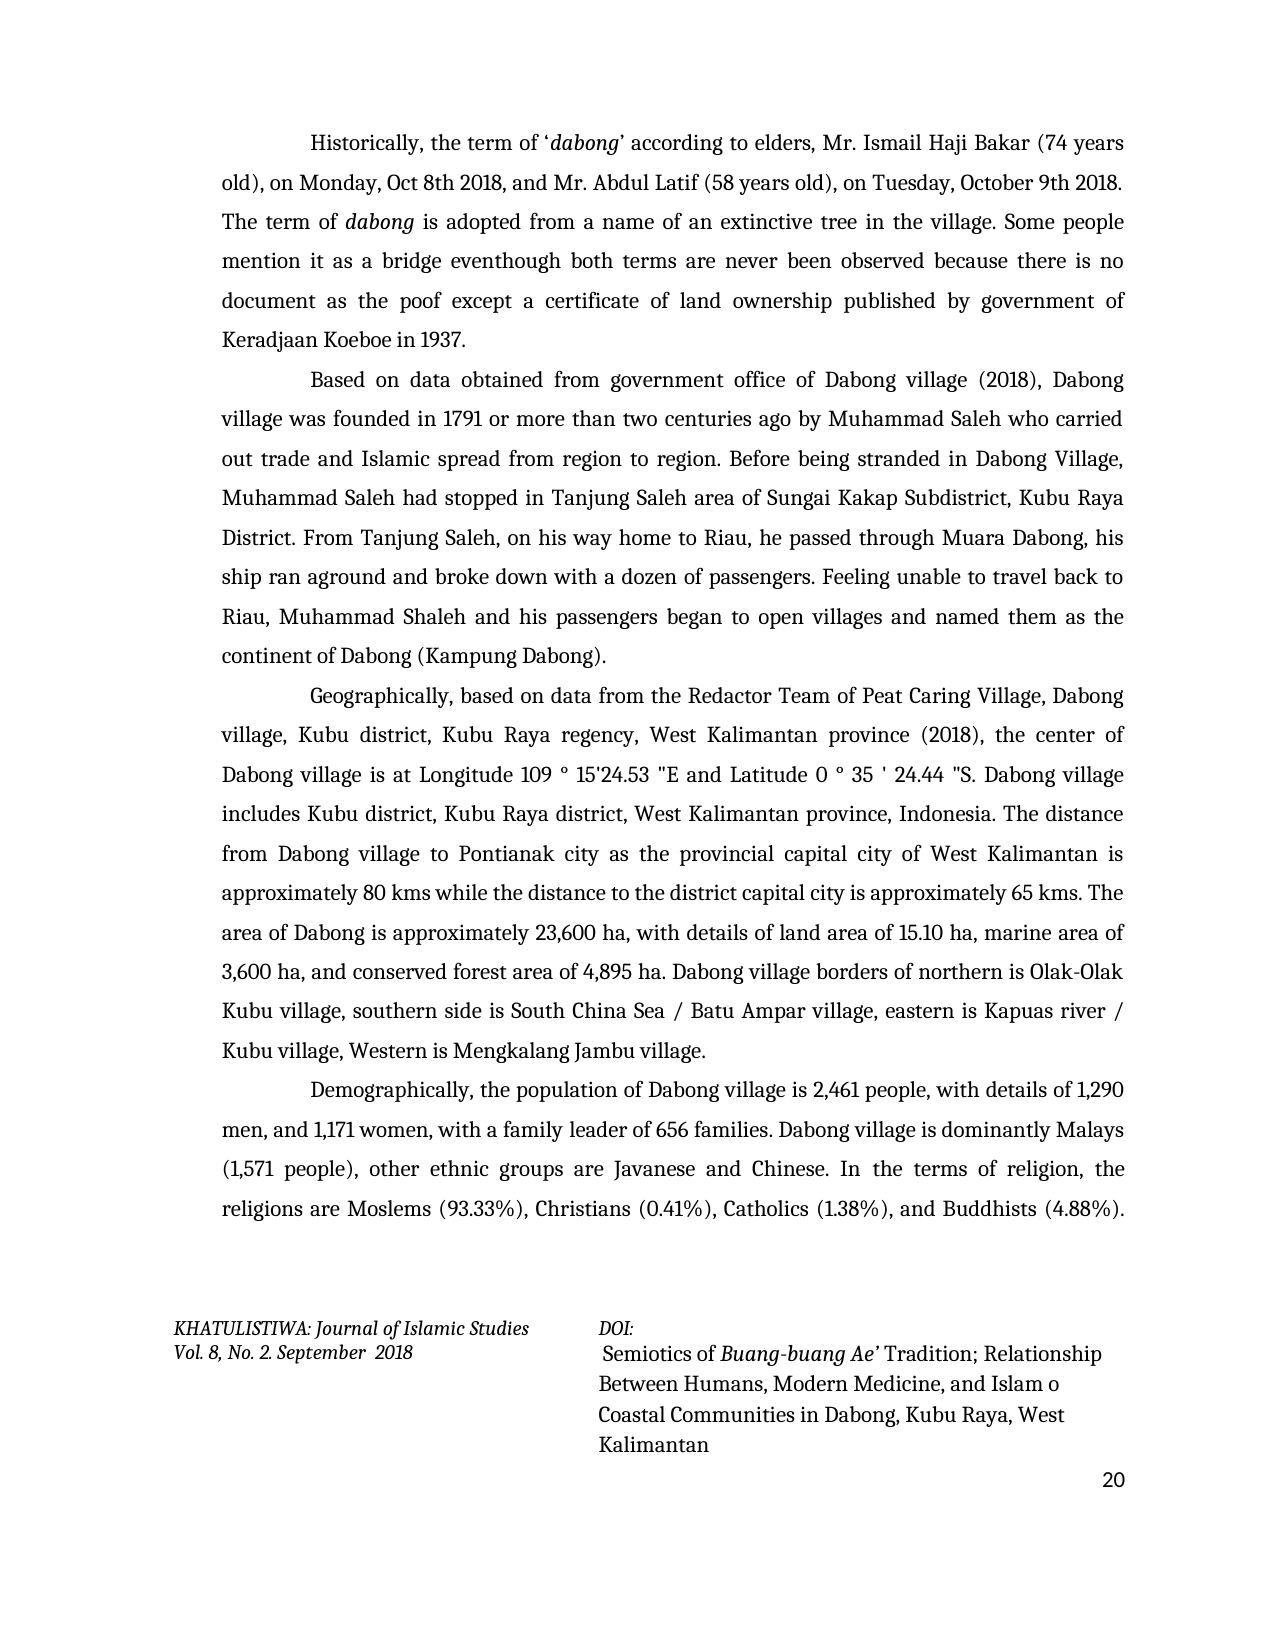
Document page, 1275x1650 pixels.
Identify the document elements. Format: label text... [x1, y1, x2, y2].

list Geographically, based on data from the Redactor Team of Peat Caring Village, Dabong village, Kubu district, Kubu Raya regency, West Kalimantan province (2018), the center of Dabong village is at Longitude 109 ° 15'24.53 "E and Latitude 0 ° 35 ' 24.44 "S. Dabong village includes Kubu district, Kubu Raya district, West Kalimantan province, Indonesia. The distance from Dabong village to Pontianak city as the provincial capital city of West Kalimantan is approximately 80 kms while the distance to the district capital city is approximately 65 kms. The area of Dabong is approximately 23,600 ha, with details of land area of 15.10 ha, marine area of 3,600 ha, and conserved forest area of 4,895 ha. Dabong village borders of northern is Olak-Olak Kubu village, southern side is South China Sea / Batu Ampar village, eastern is Kapuas river / Kubu village, Western is Mengkalang Jambu village. [222, 682, 1125, 1064]
list Historically, the term of ‘dabong’ according to elders, Mr. Ismail Haji Bakar (74 years old), on Monday, Oct 8th 2018, and Mr. Abdul Latif (58 years old), on Tuesday, October 9th 2018. The term of dabong is adopted from a name of an extinctive tree in the village. Some people mention it as a bridge eventhough both terms are never been observed because there is no document as the poof except a certificate of land ownership published by government of Keradjaan Koeboe in 1937. [222, 130, 1125, 353]
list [222, 1077, 1125, 1222]
list Based on data obtained from government office of Dabong village (2018), Dabong village was founded in 1791 or more than two centuries ago by Muhammad Saleh who carried out trade and Islamic spread from region to region. Before being stranded in Dabong Village, Muhammad Saleh had stopped in Tanjung Saleh area of Sungai Kakap Subdistrict, Kubu Raya District. From Tanjung Saleh, on his way home to Riau, he passed through Muara Dabong, his ship ran aground and broke down with a dozen of passengers. Feeling unable to travel back to Riau, Muhammad Shaleh and his passengers began to open villages and named them as the continent of Dabong (Kampung Dabong). [222, 367, 1125, 669]
